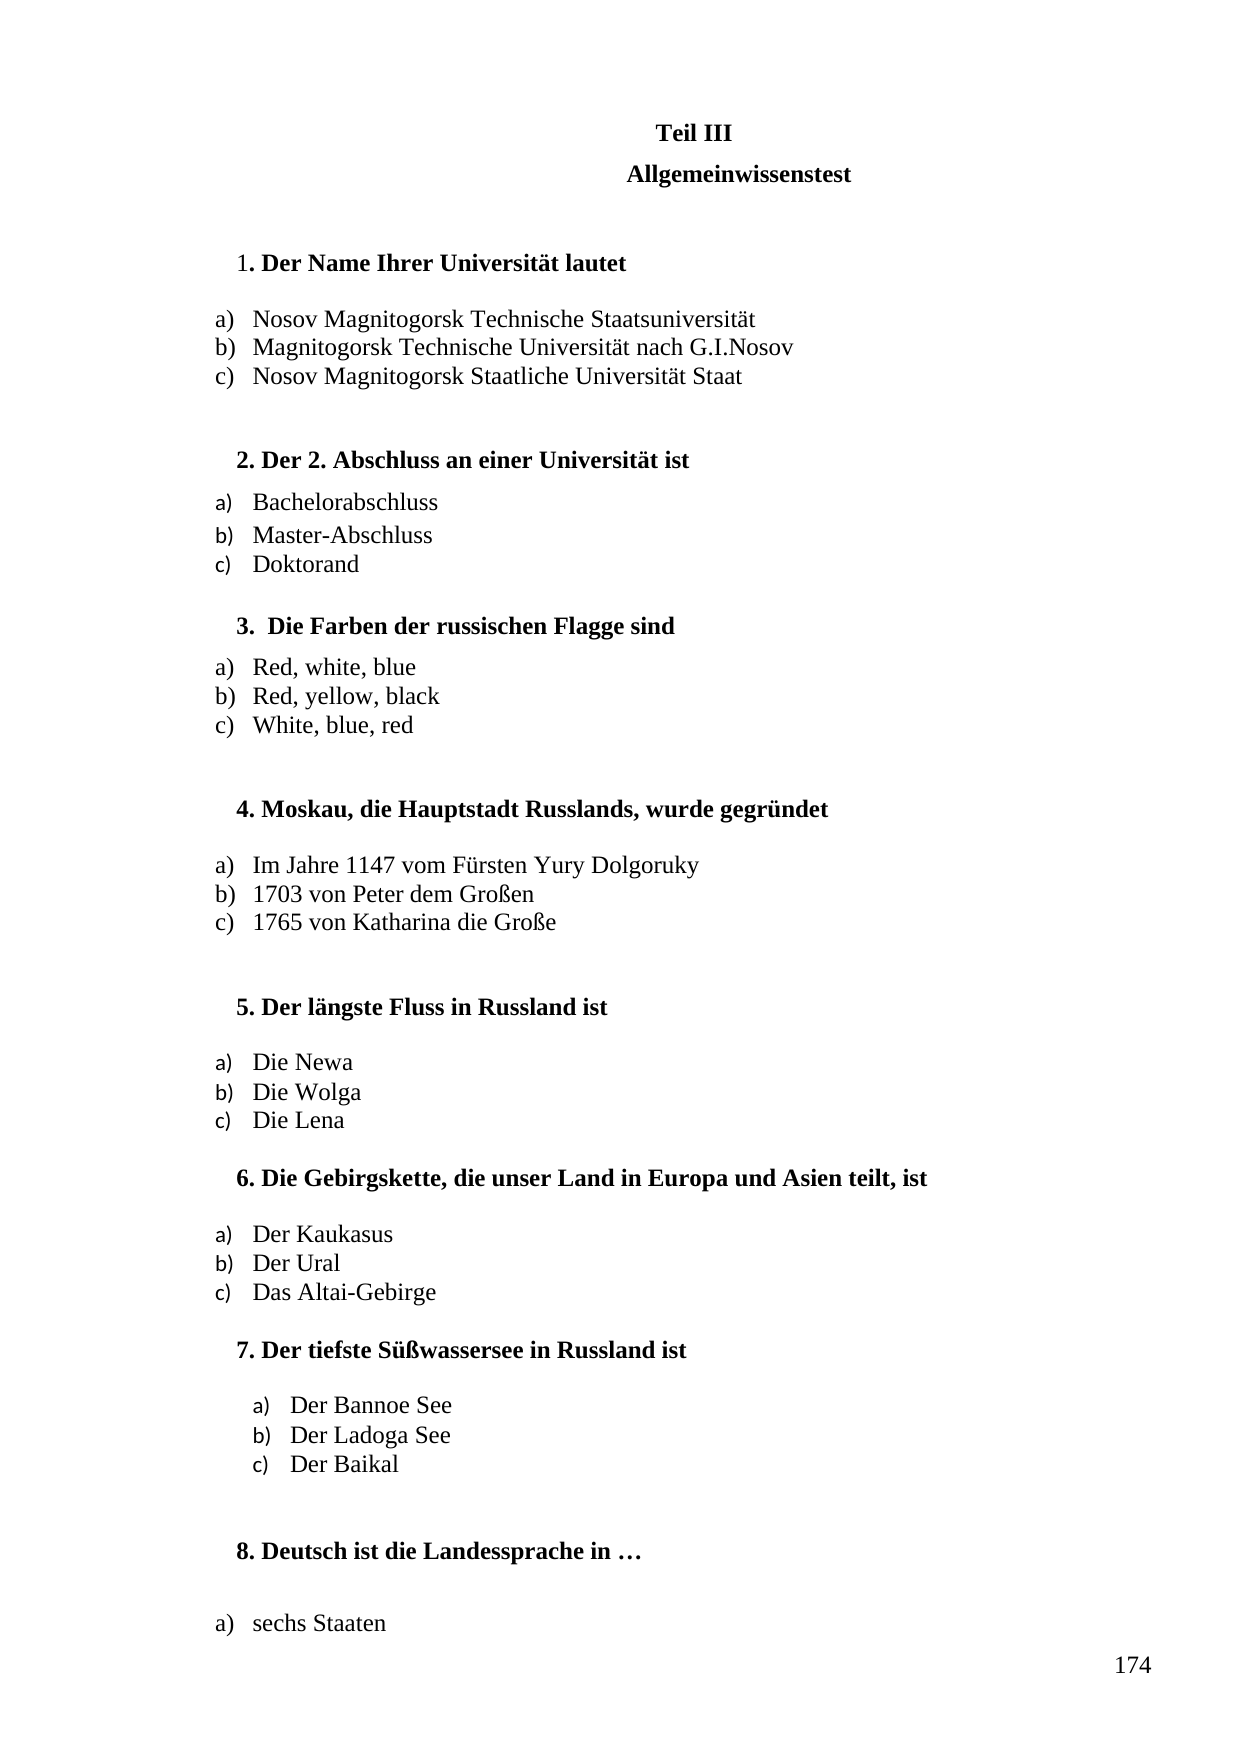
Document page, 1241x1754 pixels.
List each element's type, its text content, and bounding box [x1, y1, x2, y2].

list 1703 von Peter dem Großen [215, 879, 1152, 907]
list Nosov Magnitogorsk Technische Staatsuniversität [215, 304, 1152, 332]
list Die Lena [215, 1106, 1152, 1135]
list Der Kaukasus [215, 1219, 1152, 1248]
list Nosov Magnitogorsk Staatliche Universität Staat [215, 361, 1152, 390]
list Doktorand [215, 549, 1152, 578]
list Red, white, blue [215, 652, 1152, 681]
text 4. Moskau, die Hauptstadt Russlands, wurde gegründet [177, 794, 1152, 823]
list Die Newa [215, 1047, 1152, 1077]
list Der Bannoe See [252, 1391, 1151, 1420]
list Der Ural [215, 1248, 1152, 1277]
list Im Jahre 1147 vom Fürsten Yury Dolgoruky [215, 850, 1152, 879]
list Der Baikal [252, 1449, 1151, 1478]
list Der Ladoga See [252, 1420, 1151, 1449]
list 1765 von Katharina die Große [215, 907, 1152, 936]
text 6. Die Gebirgskette, die unser Land in Europa und Asien teilt, ist [177, 1163, 1152, 1192]
text 5. Der längste Fluss in Russland ist [177, 992, 1152, 1021]
list Magnitogorsk Technische Universität nach G.I.Nosov [215, 332, 1152, 361]
list Das Altai-Gebirge [215, 1277, 1152, 1306]
list sechs Staaten [215, 1608, 1152, 1637]
list Red, yellow, black [215, 681, 1152, 710]
text 3. Die Farben der russischen Flagge sind [177, 611, 1152, 640]
text Teil III [177, 118, 1152, 147]
list Master-Abschluss [215, 520, 1152, 549]
text 8. Deutsch ist die Landessprache in … [177, 1536, 1152, 1564]
list Die Wolga [215, 1077, 1152, 1106]
list Bachelorabschluss [215, 487, 1152, 516]
text 2. Der 2. Abschluss an einer Universität ist [177, 446, 1152, 474]
list White, blue, red [215, 710, 1152, 739]
text 1. Der Name Ihrer Universität lautet [177, 248, 1152, 277]
list Allgemeinwissenstest [252, 159, 1152, 188]
text 7. Der tiefste Süßwassersee in Russland ist [177, 1335, 1152, 1364]
